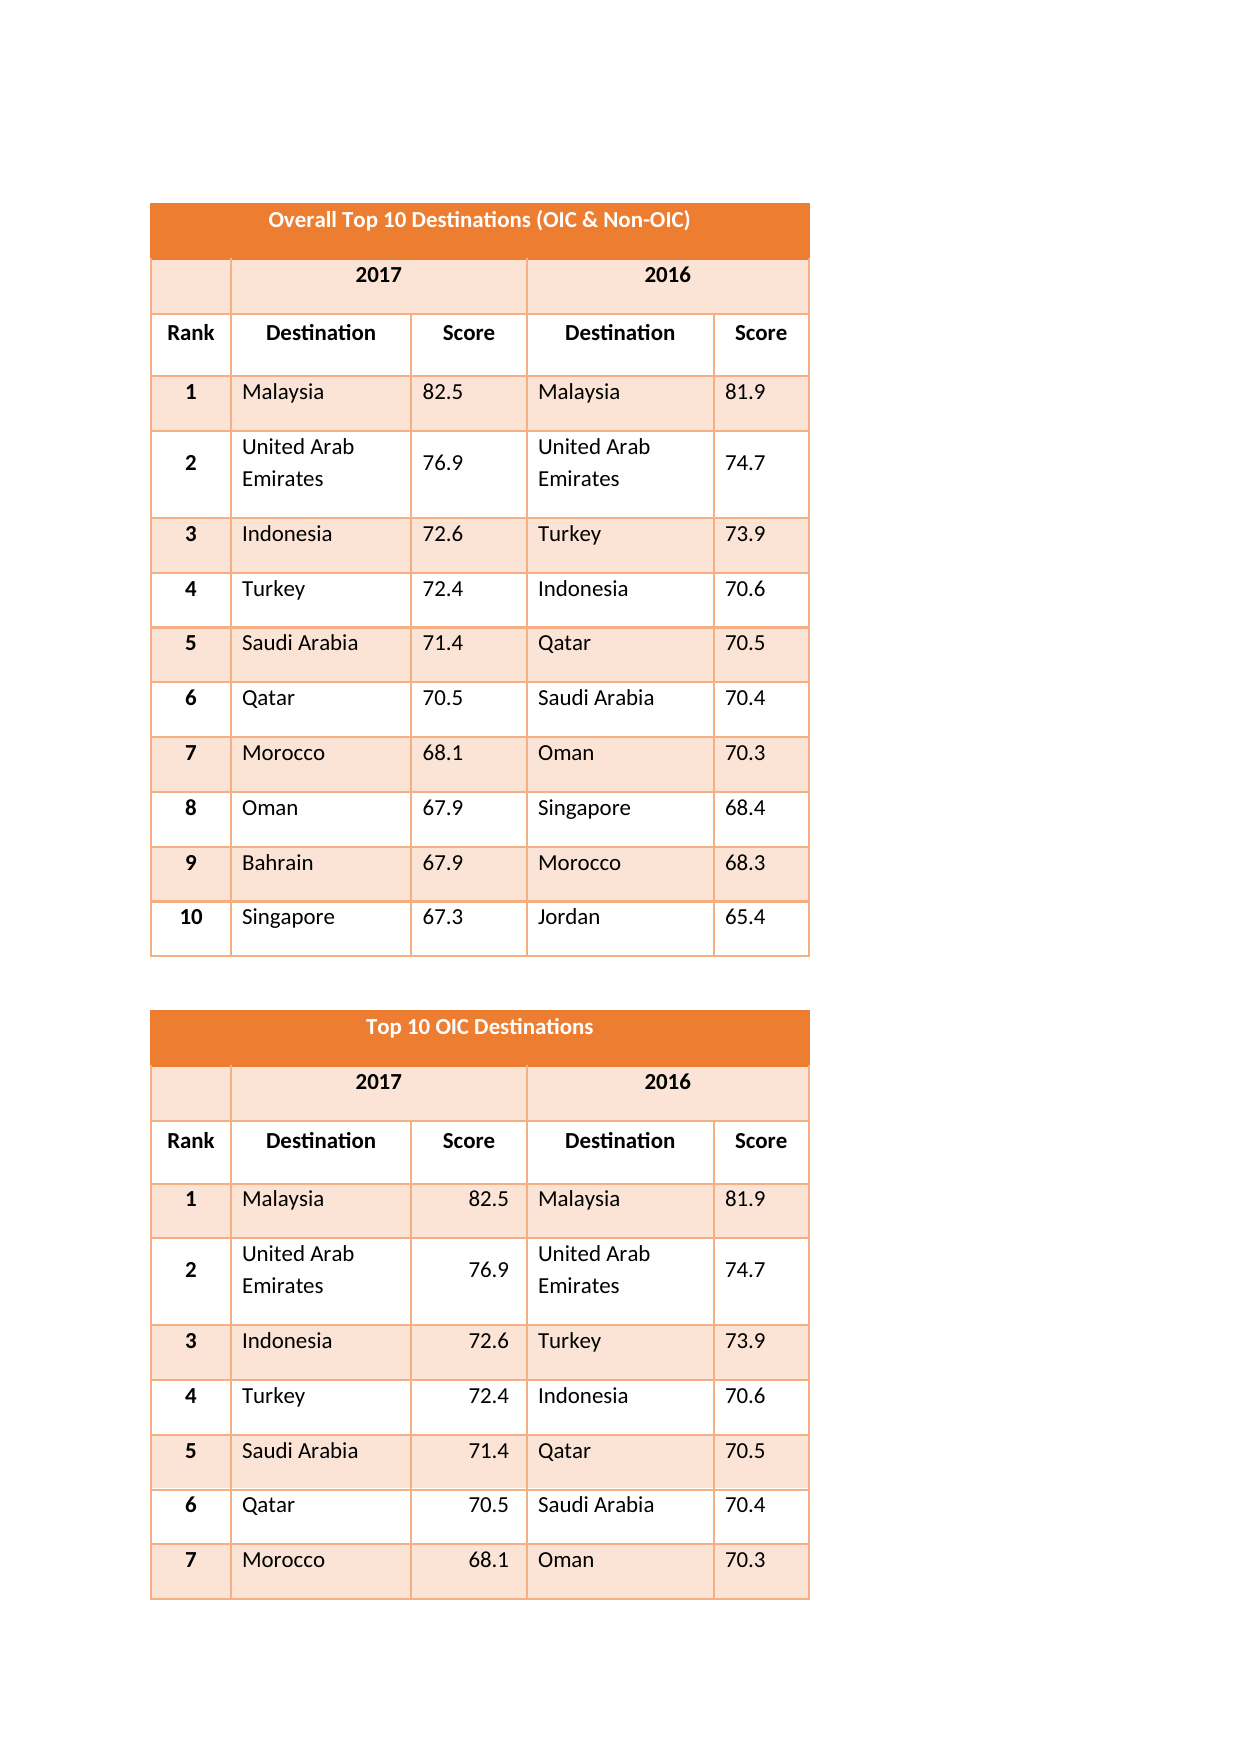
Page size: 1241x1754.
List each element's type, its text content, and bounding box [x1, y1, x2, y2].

table_cell 1 [152, 1185, 230, 1237]
table_cell Singapore [232, 903, 410, 955]
table_cell 70.4 [715, 683, 808, 736]
table_cell Morocco [232, 738, 410, 791]
table_cell Bahrain [232, 848, 410, 900]
table_cell 72.6 [412, 1326, 526, 1379]
table_cell Oman [528, 1545, 713, 1598]
table_cell 70.4 [715, 1491, 808, 1543]
table_cell 5 [152, 629, 230, 681]
table_cell 67.9 [412, 848, 526, 900]
table_cell 2017 [232, 1067, 526, 1120]
table_cell 68.1 [412, 738, 526, 791]
table_cell Rank [152, 1122, 230, 1182]
table_cell United Arab Emirates [528, 432, 713, 517]
table_cell 72.4 [412, 1381, 526, 1434]
table_cell 81.9 [715, 1185, 808, 1237]
table_cell Rank [152, 315, 230, 375]
table_cell 70.3 [715, 738, 808, 791]
table_cell Score [715, 1122, 808, 1182]
table_cell Jordan [528, 903, 713, 955]
table_cell 70.6 [715, 1381, 808, 1434]
table_cell 70.5 [715, 629, 808, 681]
table_cell United Arab Emirates [232, 432, 410, 517]
table_cell 7 [152, 738, 230, 791]
table_cell 3 [152, 1326, 230, 1379]
table_cell 73.9 [715, 519, 808, 572]
table_cell 2017 [232, 260, 526, 313]
table_cell 4 [152, 574, 230, 626]
table_cell 68.3 [715, 848, 808, 900]
table_cell 70.3 [715, 1545, 808, 1598]
table_cell Destination [232, 315, 410, 375]
table_cell 74.7 [715, 1239, 808, 1324]
table_cell Turkey [232, 1381, 410, 1434]
table_cell Destination [232, 1122, 410, 1182]
table_cell United Arab Emirates [528, 1239, 713, 1324]
table_cell [152, 1067, 230, 1120]
table_cell Indonesia [528, 1381, 713, 1434]
table_cell 70.5 [412, 1491, 526, 1543]
table_cell 82.5 [412, 1185, 526, 1237]
table_cell 72.4 [412, 574, 526, 626]
table_cell 72.6 [412, 519, 526, 572]
table_cell Score [412, 1122, 526, 1182]
table_cell Turkey [232, 574, 410, 626]
table_cell Malaysia [232, 377, 410, 430]
table_cell 65.4 [715, 903, 808, 955]
table_cell Indonesia [232, 1326, 410, 1379]
table_cell 82.5 [412, 377, 526, 430]
table_cell 5 [152, 1436, 230, 1488]
table_cell 4 [152, 1381, 230, 1434]
table_cell United Arab Emirates [232, 1239, 410, 1324]
table_cell 10 [152, 903, 230, 955]
table_cell 67.3 [412, 903, 526, 955]
table_cell 74.7 [715, 432, 808, 517]
table_cell Saudi Arabia [232, 629, 410, 681]
table_header Top 10 OIC Destinations [152, 1013, 808, 1065]
table_cell Qatar [232, 1491, 410, 1543]
table_cell Indonesia [232, 519, 410, 572]
table_cell Saudi Arabia [528, 1491, 713, 1543]
table_cell 71.4 [412, 1436, 526, 1488]
table_cell 6 [152, 683, 230, 736]
table_header Overall Top 10 Destinations (OIC & Non-OIC) [152, 205, 808, 258]
table_cell 73.9 [715, 1326, 808, 1379]
table_cell 67.9 [412, 793, 526, 846]
table_cell Score [412, 315, 526, 375]
table_cell 76.9 [412, 1239, 526, 1324]
table_cell 70.6 [715, 574, 808, 626]
table_cell Singapore [528, 793, 713, 846]
table_cell Qatar [528, 629, 713, 681]
table_cell 8 [152, 793, 230, 846]
table_cell 68.1 [412, 1545, 526, 1598]
table_cell 7 [152, 1545, 230, 1598]
table_cell 6 [152, 1491, 230, 1543]
table_cell Morocco [232, 1545, 410, 1598]
table_cell 2 [152, 432, 230, 517]
table_cell Oman [528, 738, 713, 791]
table_cell 2016 [528, 1067, 808, 1120]
table_cell [152, 260, 230, 313]
table_cell 68.4 [715, 793, 808, 846]
table_cell Oman [232, 793, 410, 846]
table_cell Indonesia [528, 574, 713, 626]
table_cell Destination [528, 315, 713, 375]
table_cell Destination [528, 1122, 713, 1182]
table_cell Malaysia [528, 377, 713, 430]
table_cell Qatar [528, 1436, 713, 1488]
table_cell 76.9 [412, 432, 526, 517]
table_cell Malaysia [528, 1185, 713, 1237]
table_cell Qatar [232, 683, 410, 736]
table_cell 70.5 [412, 683, 526, 736]
table_cell Score [715, 315, 808, 375]
table_cell 9 [152, 848, 230, 900]
table_cell Morocco [528, 848, 713, 900]
table_cell Saudi Arabia [528, 683, 713, 736]
table_cell 2 [152, 1239, 230, 1324]
table_cell Malaysia [232, 1185, 410, 1237]
table_cell 3 [152, 519, 230, 572]
table_cell 81.9 [715, 377, 808, 430]
table_cell 71.4 [412, 629, 526, 681]
table_cell Turkey [528, 1326, 713, 1379]
table_cell 1 [152, 377, 230, 430]
table_cell 70.5 [715, 1436, 808, 1488]
table_cell Turkey [528, 519, 713, 572]
table_cell Saudi Arabia [232, 1436, 410, 1488]
table_cell 2016 [528, 260, 808, 313]
